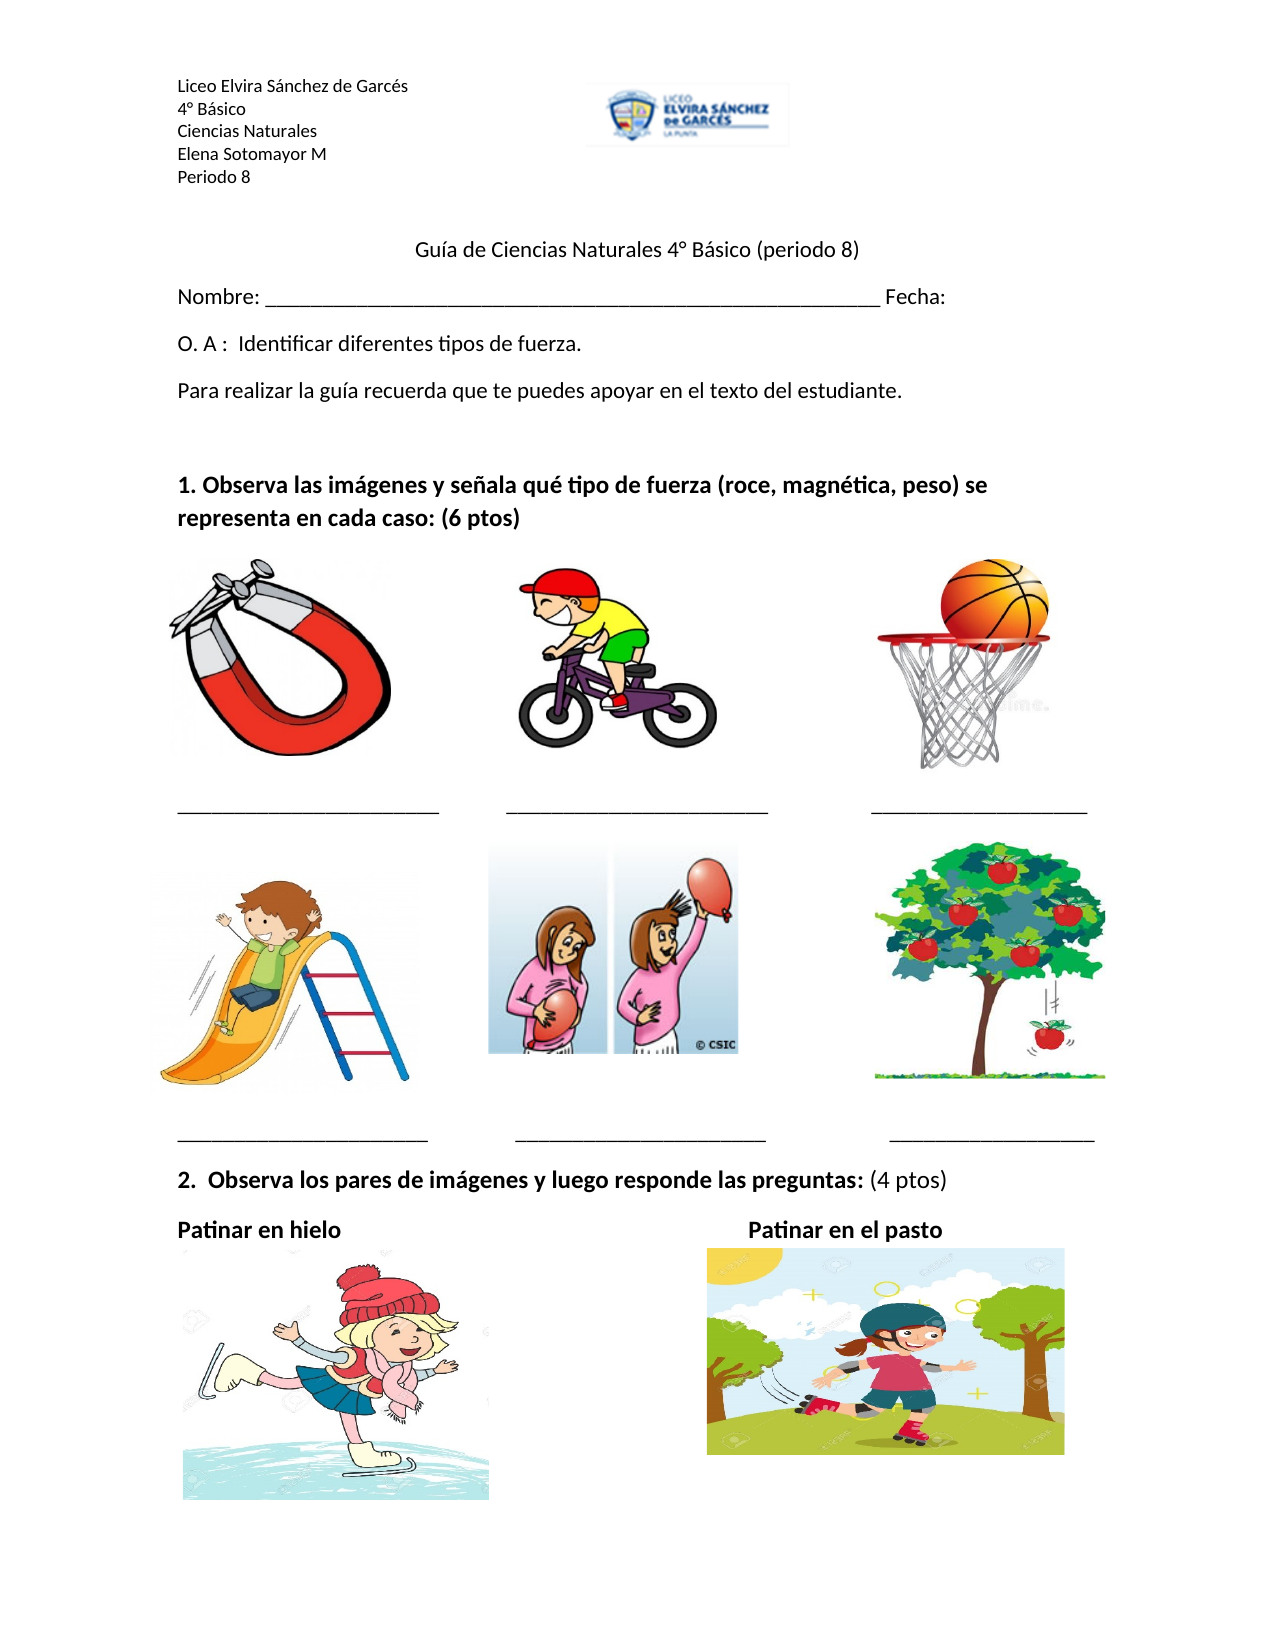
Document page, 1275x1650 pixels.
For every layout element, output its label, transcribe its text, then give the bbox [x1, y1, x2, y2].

picture [150, 872, 420, 1093]
picture [488, 841, 739, 1054]
picture [169, 559, 391, 756]
text Patinar en hielo Patinar en el pasto [177, 1214, 1098, 1244]
text _______________________ _______________________ ___________________ [177, 789, 1098, 817]
text O. A : Identificar diferentes tipos de fuerza. [177, 329, 1098, 357]
text 1. Observa las imágenes y señala qué tipo de fuerza (roce, magnética, peso) se representa en cada caso: (6 ptos) [177, 469, 1098, 533]
picture [461, 553, 770, 757]
picture [706, 1248, 1065, 1455]
text 2. Observa los pares de imágenes y luego responde las preguntas: (4 ptos) [177, 1164, 1098, 1195]
picture [585, 81, 794, 147]
text Guía de Ciencias Naturales 4° Básico (periodo 8) [177, 235, 1098, 263]
text Para realizar la guía recuerda que te puedes apoyar en el texto del estudiante. [177, 376, 1098, 404]
picture [874, 841, 1106, 1079]
picture [182, 1250, 489, 1500]
text Nombre: ______________________________________________________ Fecha: [177, 282, 1098, 310]
text ______________________ ______________________ __________________ [177, 1117, 1098, 1145]
picture [858, 559, 1086, 774]
